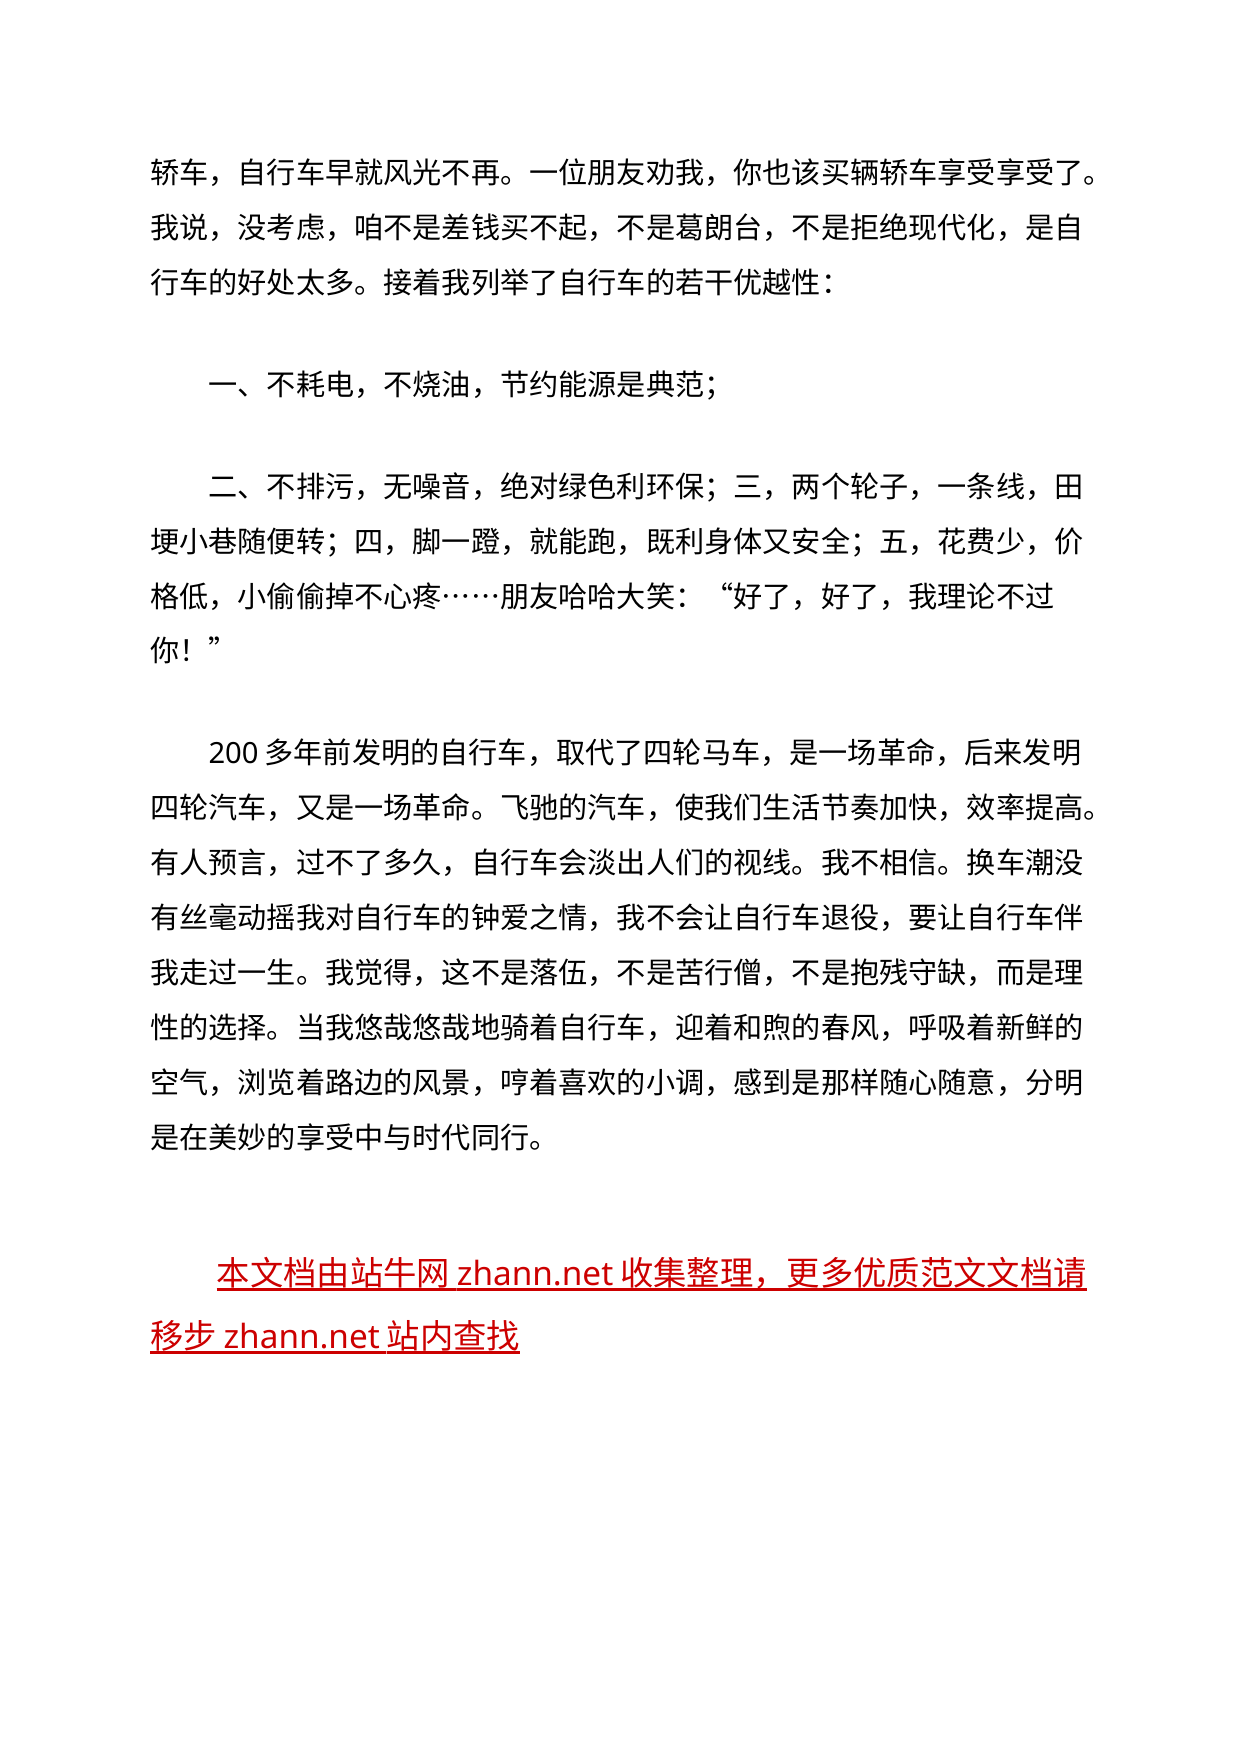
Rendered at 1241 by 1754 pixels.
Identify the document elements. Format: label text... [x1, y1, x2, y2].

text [150, 150, 1090, 302]
text 二、不排污，无噪音，绝对绿色利环保；三，两个轮子，一条线，田埂小巷随便转；四，脚一蹬，就能跑，既利身体又安全；五，花费少，价格低，小偷偷掉不心疼……朋友哈哈大笑：“好了，好了，我理论不过你！” [150, 463, 1090, 670]
text 一、不耗电，不烧油，节约能源是典范； [150, 362, 1090, 404]
text 200多年前发明的自行车，取代了四轮马车，是一场革命，后来发明四轮汽车，又是一场革命。飞驰的汽车，使我们生活节奏加快，效率提高。有人预言，过不了多久，自行车会淡出人们的视线。我不相信。换车潮没有丝毫动摇我对自行车的钟爱之情，我不会让自行车退役，要让自行车伴我走过一生。我觉得，这不是落伍，不是苦行僧，不是抱残守缺，而是理性的选择。当我悠哉悠哉地骑着自行车，迎着和煦的春风，呼吸着新鲜的空气，浏览着路边的风景，哼着喜欢的小调，感到是那样随心随意，分明是在美妙的享受中与时代同行。 [150, 730, 1090, 1156]
text 本文档由站牛网zhann.net收集整理，更多优质范文文档请移步zhann.net站内查找 [150, 1247, 1090, 1358]
